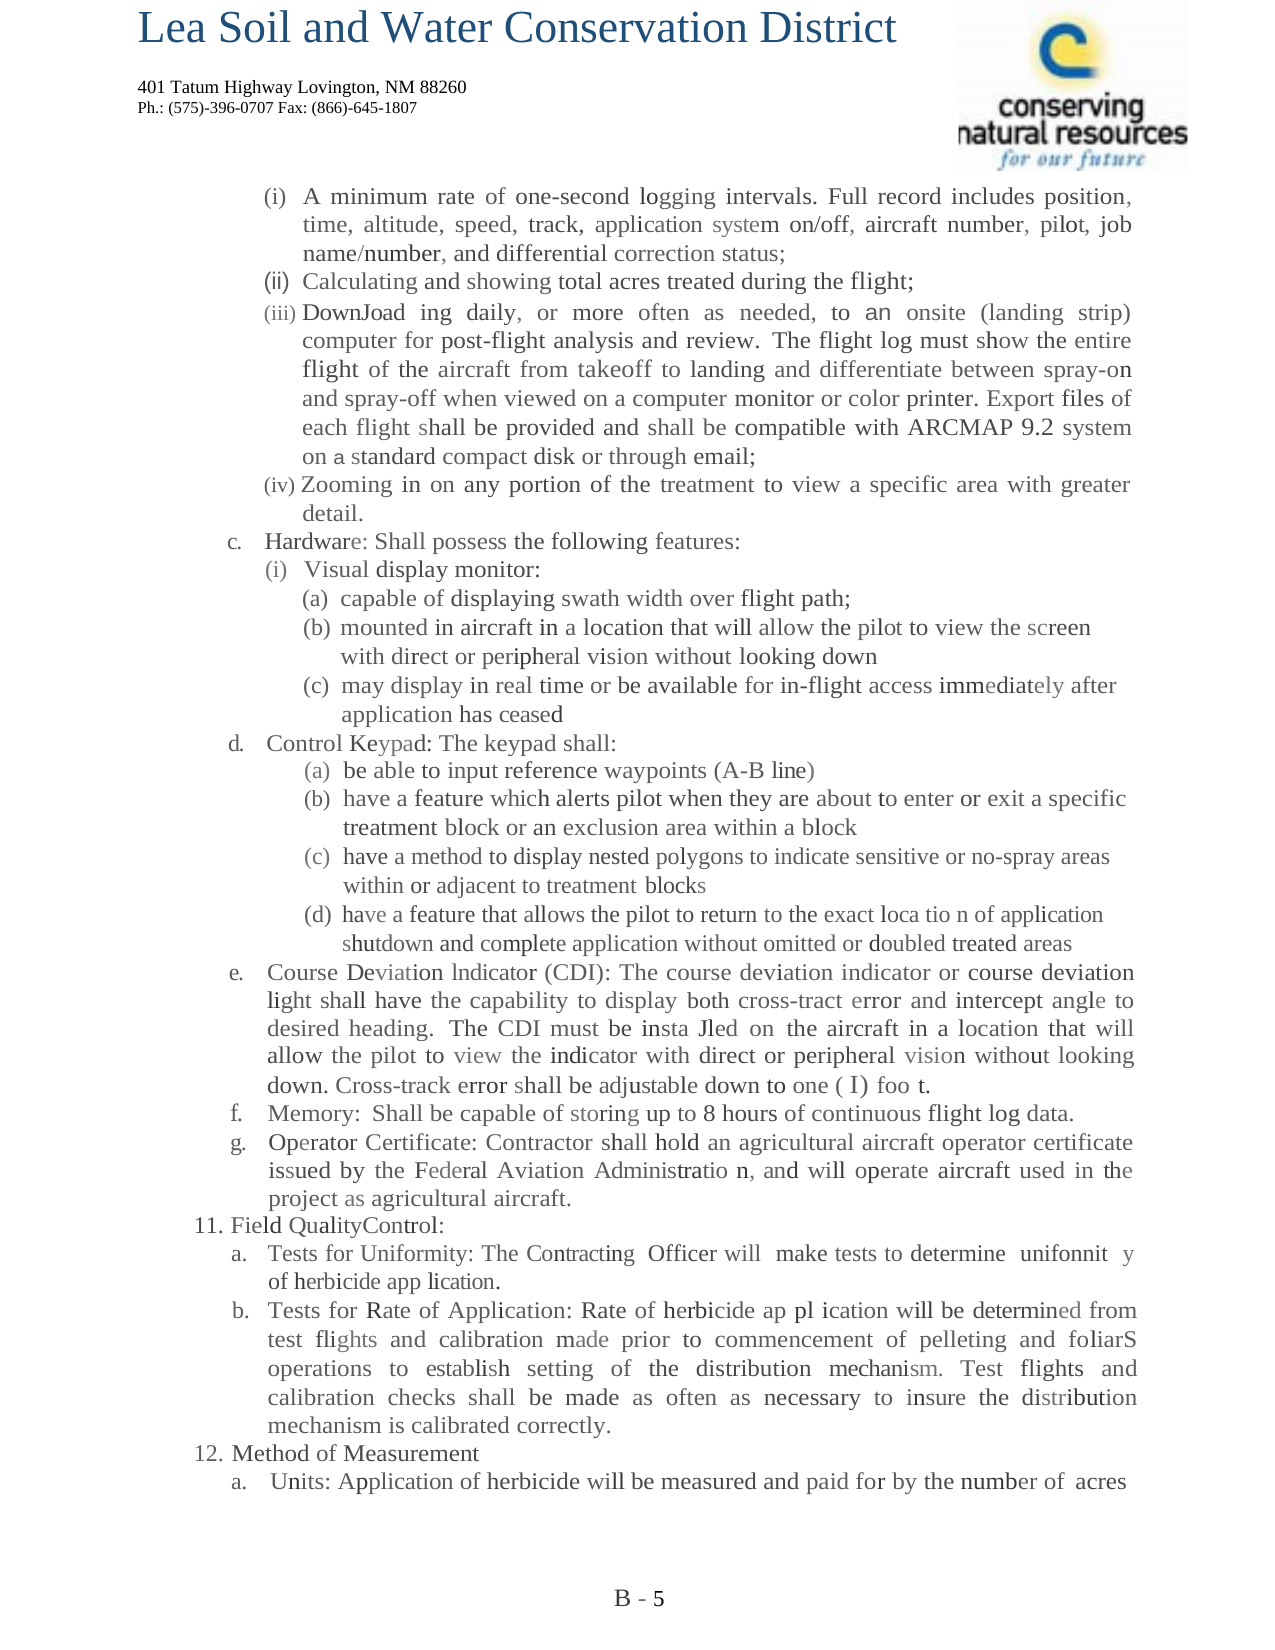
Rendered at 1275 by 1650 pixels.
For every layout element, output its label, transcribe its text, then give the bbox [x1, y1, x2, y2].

list Memory: Shall be capable of storing up to 8 hours of continuous flight log data. [230, 1099, 1231, 1127]
list Zooming in on any portion of the treatment to view a specific area with greater detail. [264, 470, 1131, 527]
list have a feature that allows the pilot to return to the exact loca tio n of application shutdown and complete application without omitted or doubled treated areas [304, 900, 1135, 957]
list DownJoad ing daily, or more often as needed, to an onsite (landing strip) computer for post-flight analysis and review. The flight log must show the entire flight of the aircraft from takeoff to landing and differentiate between spray-on and spray-off when viewed on a computer monitor or color printer. Export files of each flight shall be provided and shall be compatible with ARCMAP 9.2 system on a standard compact disk or through email; [264, 297, 1132, 469]
list have a feature which alerts pilot when they are about to enter or exit a specific treatment block or an exclusion area within a block [304, 784, 1132, 841]
list Method of Measurement [194, 1440, 1231, 1467]
list Control Keypad: The keypad shall: [228, 729, 1231, 757]
list Hardware: Shall possess the following features: [227, 528, 1231, 555]
list be able to input reference waypoints (A-B line) [304, 757, 1231, 784]
list Course Deviation lndicator (CDI): The course deviation indicator or course deviation light shall have the capability to display both cross-tract error and intercept angle to desired heading. The CDI must be insta Jled on the aircraft in a location that will allow the pilot to view the indicator with direct or peripheral vision without looking down. Cross-track error shall be adjustable down to one ( I) foo t. [229, 958, 1135, 1099]
list Tests for Uniformity: The Contracting Officer will make tests to determine unifonnit y of herbicide app lication. [231, 1239, 1135, 1295]
list Operator Certificate: Contractor shall hold an agricultural aircraft operator certificate issued by the Federal Aviation Administratio n, and will operate aircraft used in the project as agricultural aircraft. [230, 1127, 1134, 1212]
picture [956, 0, 1186, 169]
list Field QualityControl: [194, 1212, 1231, 1239]
list A minimum rate of one-second logging intervals. Full record includes position, time, altitude, speed, track, application system on/off, aircraft number, pilot, job name/number, and differential correction status; [264, 182, 1132, 266]
list Tests for Rate of Application: Rate of herbicide ap pl ication will be determined from test flights and calibration made prior to commencement of pelleting and foliarS operations to establish setting of the distribution mechanism. Test flights and calibration checks shall be made as often as necessary to insure the distribution mechanism is calibrated correctly. [232, 1296, 1137, 1439]
list Units: Application of herbicide will be measured and paid for by the number of acres [231, 1467, 1231, 1495]
list mounted in aircraft in a location that will allow the pilot to view the screen with direct or peripheral vision without looking down [303, 613, 1131, 670]
list Calculating and showing total acres treated during the flight; [263, 267, 1231, 295]
list capable of displaying swath width over flight path; [302, 584, 1231, 612]
list may display in real time or be available for in-flight access immediately after application has ceased [303, 671, 1131, 728]
list Visual display monitor: [265, 555, 1231, 583]
list have a method to display nested polygons to indicate sensitive or no-spray areas within or adjacent to treatment blocks [304, 842, 1133, 899]
